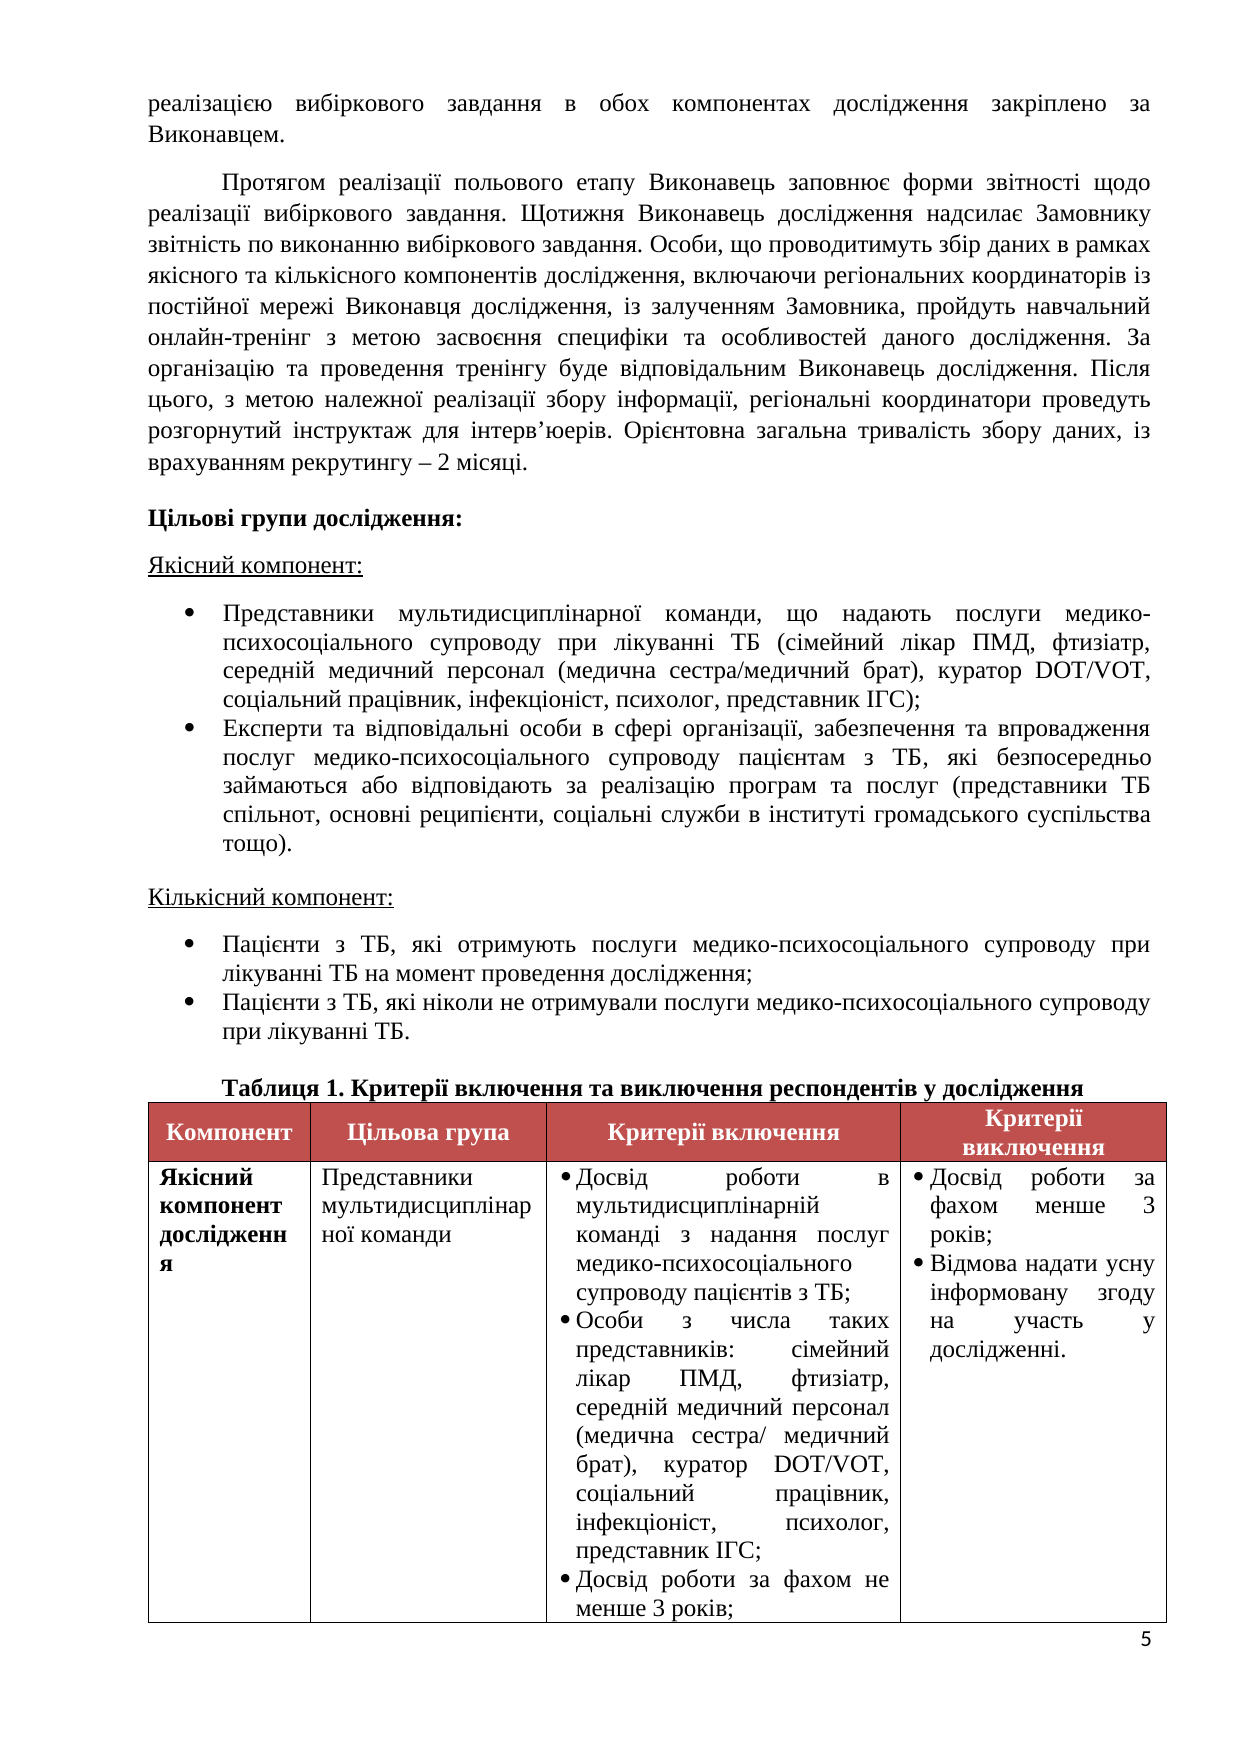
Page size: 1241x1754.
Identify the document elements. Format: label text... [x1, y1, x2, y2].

list Представники мультидисциплінарної команди, що надають послуги медико-психосоціального супроводу при лікуванні ТБ (сімейний лікар ПМД, фтизіатр, середній медичний персонал (медична сестра/медичний брат), куратор DOT/VOT, соціальний працівник, інфекціоніст, психолог, представник ІГС); [185, 598, 1152, 713]
table_header Компонент [149, 1103, 310, 1161]
table_header Цільова група [311, 1103, 546, 1161]
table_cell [311, 1162, 546, 1622]
text Цільові групи дослідження: [148, 503, 1152, 531]
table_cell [901, 1162, 1166, 1622]
table_header Критерії включення [547, 1103, 900, 1161]
text Якісний компонент: [148, 550, 1152, 579]
table_cell Якісний компонент дослідження [149, 1162, 310, 1622]
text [148, 88, 1152, 148]
list Експерти та відповідальні особи в сфері організації, забезпечення та впровадження послуг медико-психосоціального супроводу пацієнтам з ТБ, які безпосередньо займаються або відповідають за реалізацію програм та послуг (представники ТБ спільнот, основні реципієнти, соціальні служби в інституті громадського суспільства тощо). [185, 713, 1152, 857]
table_header Критерії виключення [901, 1103, 1166, 1161]
text Кількісний компонент: [148, 882, 1152, 911]
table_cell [547, 1162, 900, 1622]
list Таблиця 1. Критерії включення та виключення респондентів у дослідження [221, 1073, 1152, 1102]
text Протягом реалізації польового етапу Виконавець заповнює форми звітності щодо реалізації вибіркового завдання. Щотижня Виконавець дослідження надсилає Замовнику звітність по виконанню вибіркового завдання. Особи, що проводитимуть збір даних в рамках якісного та кількісного компонентів дослідження, включаючи регіональних координаторів із постійної мережі Виконавця дослідження, із залученням Замовника, пройдуть навчальний онлайн-тренінг з метою засвоєння специфіки та особливостей даного дослідження. За організацію та проведення тренінгу буде відповідальним Виконавець дослідження. Після цього, з метою належної реалізації збору інформації, регіональні координатори проведуть розгорнутий інструктаж для інтерв’юерів. Орієнтовна загальна тривалість збору даних, із врахуванням рекрутингу – 2 місяці. [148, 167, 1152, 475]
list Пацієнти з ТБ, які отримують послуги медико-психосоціального супроводу при лікуванні ТБ на момент проведення дослідження; [185, 929, 1152, 987]
list Пацієнти з ТБ, які ніколи не отримували послуги медико-психосоціального супроводу при лікуванні ТБ. [185, 987, 1152, 1044]
